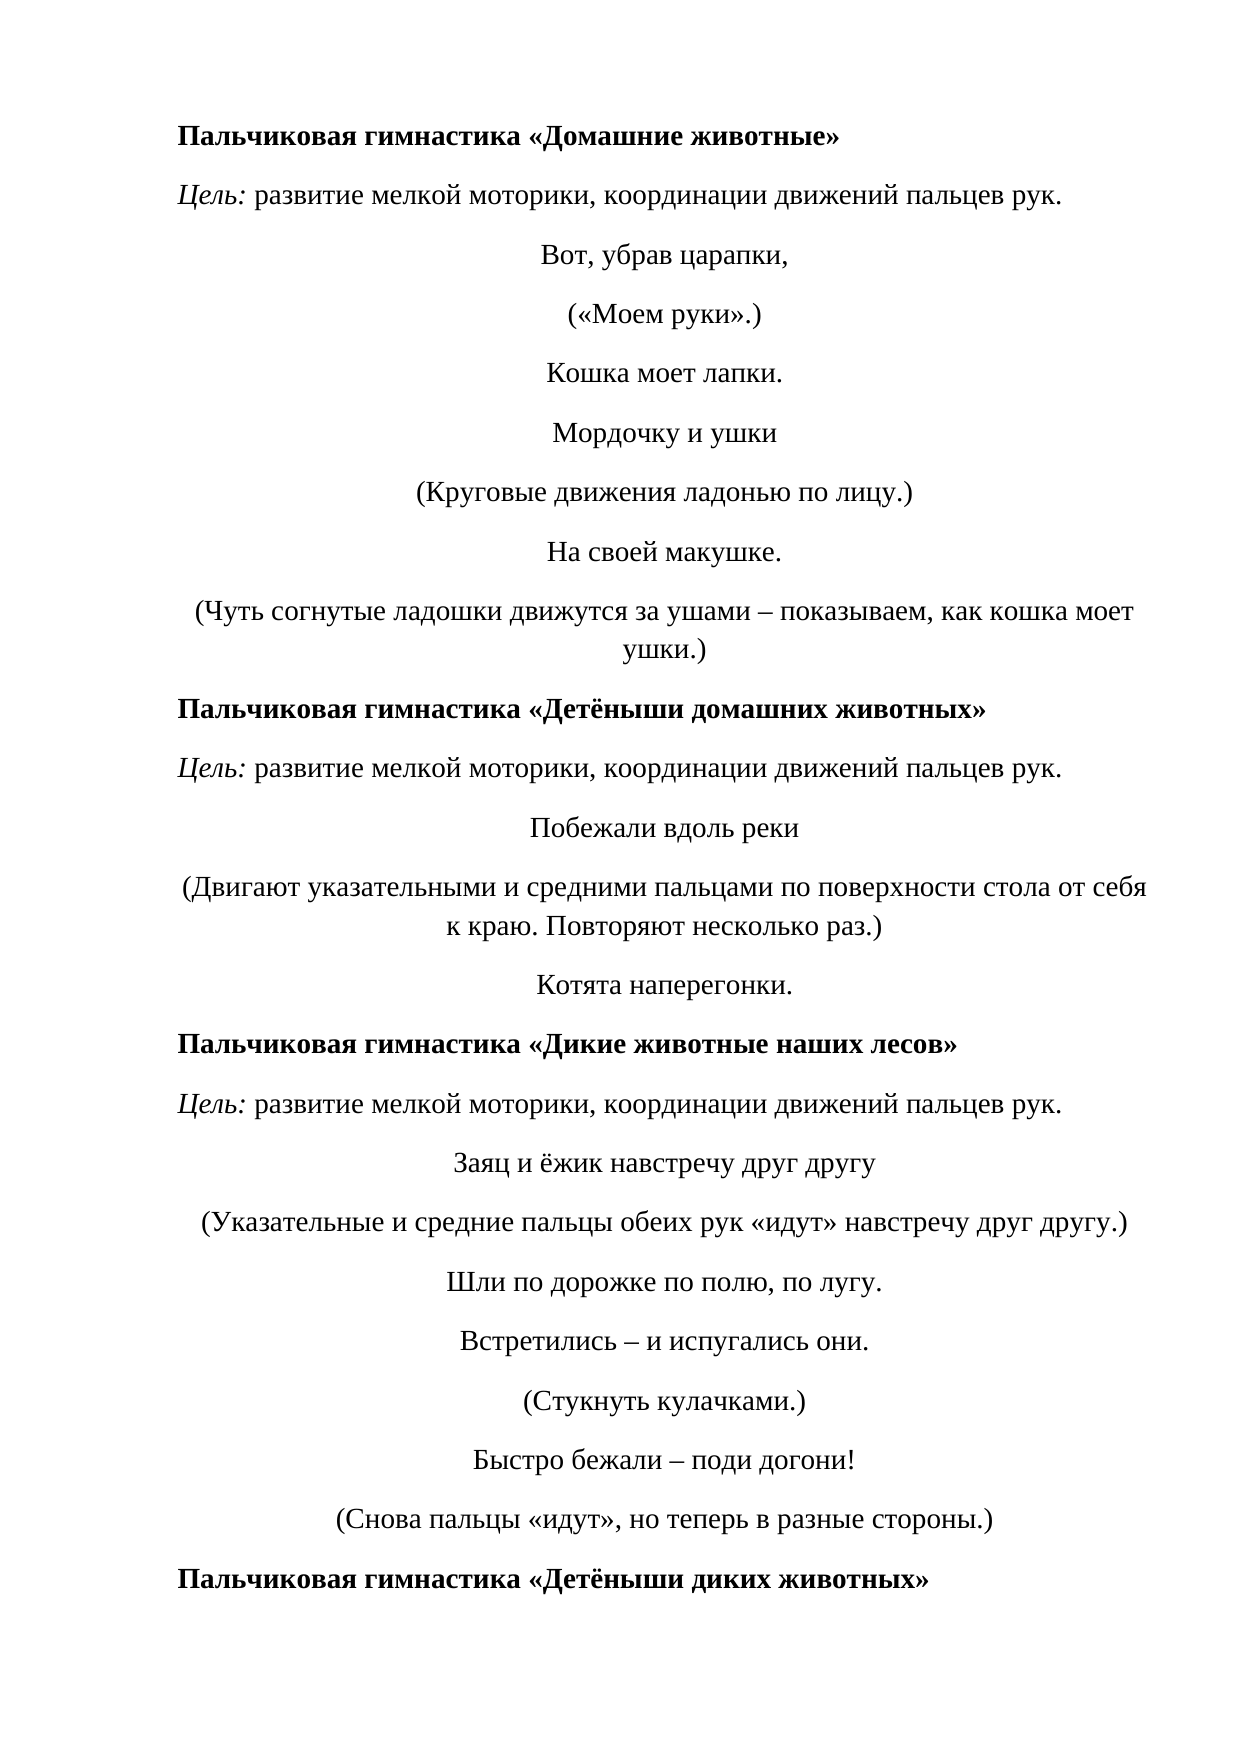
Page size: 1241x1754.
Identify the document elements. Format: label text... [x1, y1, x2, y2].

text (Указательные и средние пальцы обеих рук «идут» навстречу друг другу.) [177, 1204, 1152, 1238]
text Пальчиковая гимнастика «Домашние животные» [177, 118, 1152, 152]
text (Двигают указательными и средними пальцами по поверхности стола от себя к краю. Повторяют несколько раз.) [177, 869, 1152, 941]
text Кошка моет лапки. [177, 356, 1152, 389]
text Цель: развитие мелкой моторики, координации движений пальцев рук. [177, 750, 1152, 784]
text (Стукнуть кулачками.) [177, 1383, 1152, 1416]
text На своей макушке. [177, 534, 1152, 567]
text Пальчиковая гимнастика «Дикие животные наших лесов» [177, 1026, 1152, 1060]
text Пальчиковая гимнастика «Детёныши домашних животных» [177, 691, 1152, 724]
text (Чуть согнутые ладошки движутся за ушами – показываем, как кошка моет ушки.) [177, 593, 1152, 665]
text Заяц и ёжик навстречу друг другу [177, 1145, 1152, 1179]
text Встретились – и испугались они. [177, 1323, 1152, 1357]
text («Моем руки».) [177, 296, 1152, 330]
text Быстро бежали – поди догони! [177, 1442, 1152, 1476]
text Цель: развитие мелкой моторики, координации движений пальцев рук. [177, 1086, 1152, 1119]
text Вот, убрав царапки, [177, 237, 1152, 270]
text Котята наперегонки. [177, 967, 1152, 1001]
text (Круговые движения ладонью по лицу.) [177, 474, 1152, 508]
text Мордочку и ушки [177, 415, 1152, 448]
text Пальчиковая гимнастика «Детёныши диких животных» [177, 1561, 1152, 1594]
text Шли по дорожке по полю, по лугу. [177, 1264, 1152, 1297]
text Побежали вдоль реки [177, 810, 1152, 843]
text (Снова пальцы «идут», но теперь в разные стороны.) [177, 1501, 1152, 1535]
text Цель: развитие мелкой моторики, координации движений пальцев рук. [177, 177, 1152, 211]
